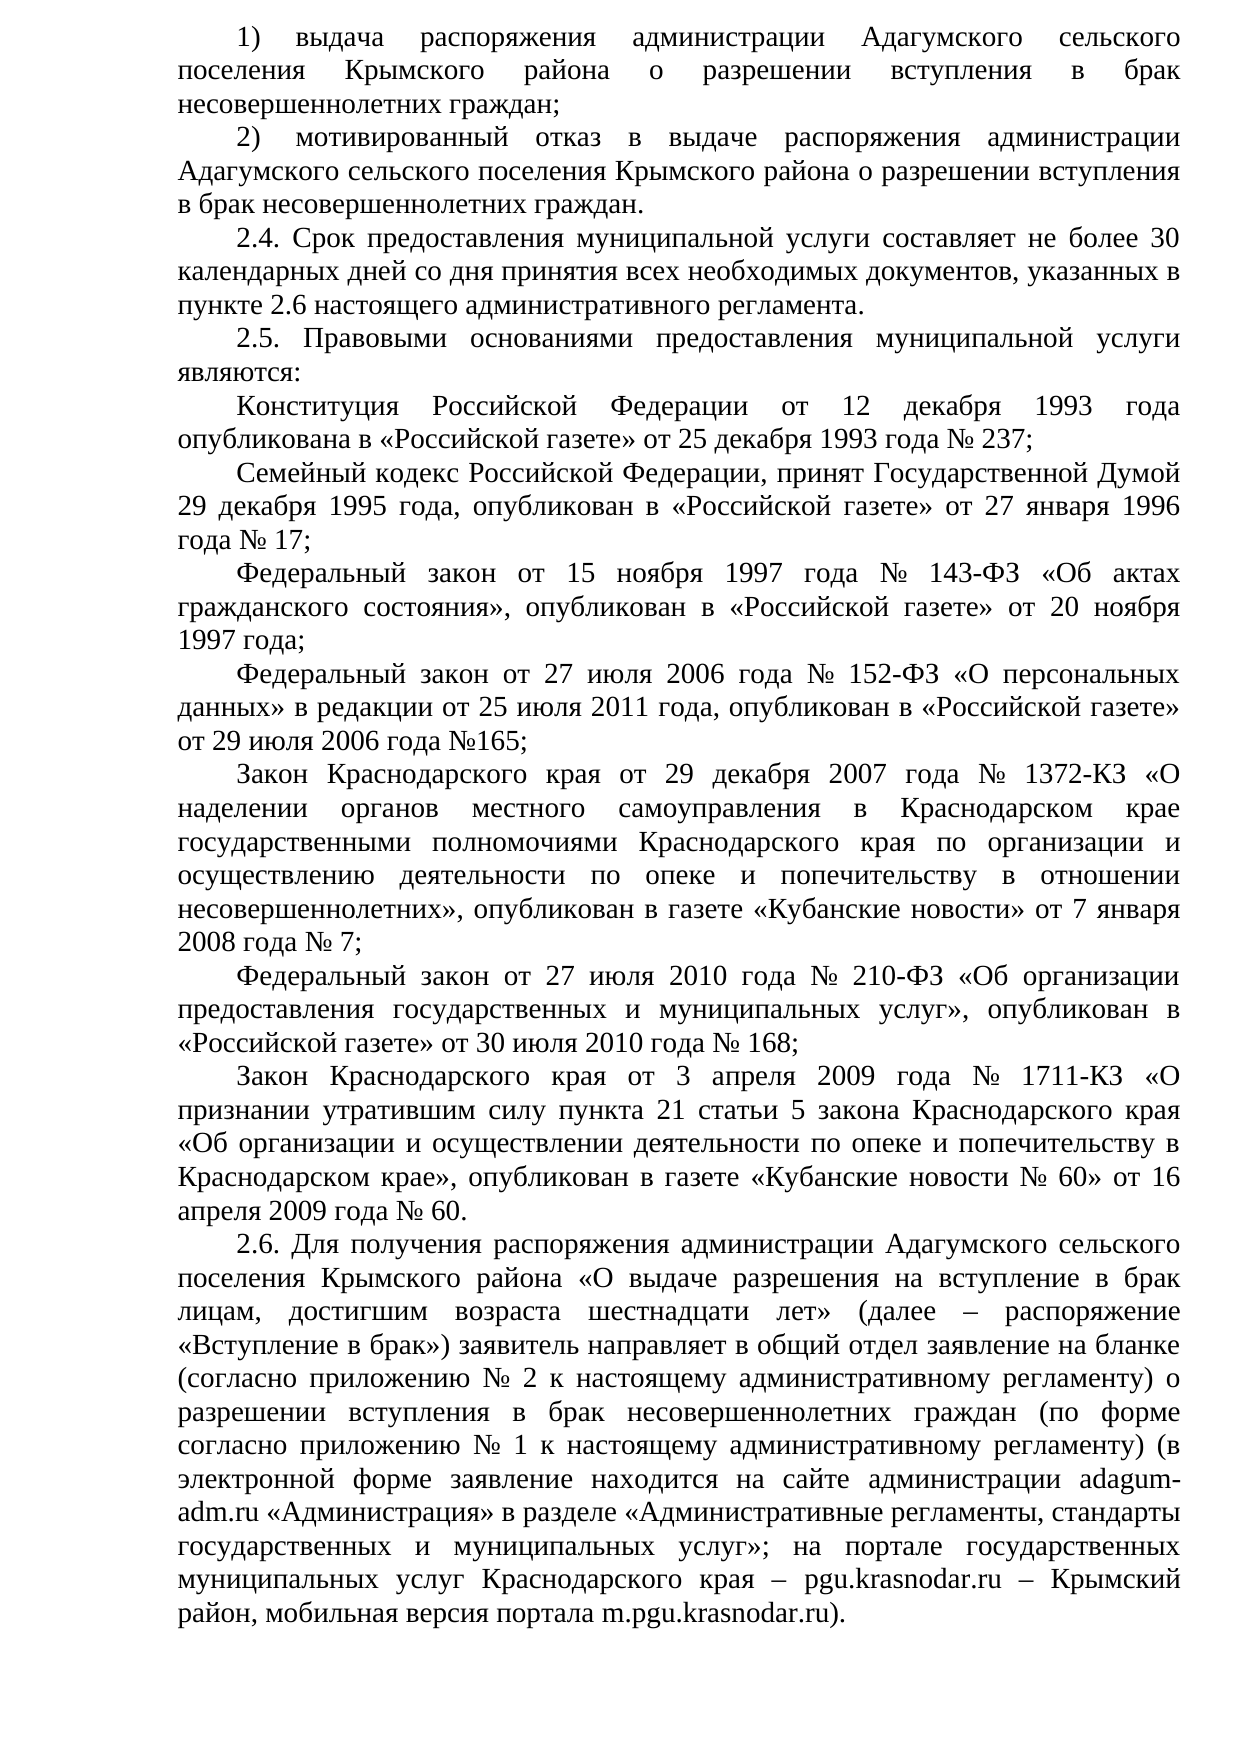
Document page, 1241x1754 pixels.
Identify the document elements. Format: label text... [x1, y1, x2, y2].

text 2.5. Правовыми основаниями предоставления муниципальной услуги являются: [177, 321, 1181, 388]
text Конституция Российской Федерации от 12 декабря 1993 года опубликована в «Российской газете» от 25 декабря 1993 года № 237; [177, 388, 1181, 455]
text Семейный кодекс Российской Федерации, принят Государственной Думой 29 декабря 1995 года, опубликован в «Российской газете» от 27 января 1996 года № 17; [177, 455, 1181, 555]
text 2.6. Для получения распоряжения администрации Адагумского сельского поселения Крымского района «О выдаче разрешения на вступление в брак лицам, достигшим возраста шестнадцати лет» (далее – распоряжение «Вступление в брак») заявитель направляет в общий отдел заявление на бланке (согласно приложению № 2 к настоящему административному регламенту) о разрешении вступления в брак несовершеннолетних граждан (по форме согласно приложению № 1 к настоящему административному регламенту) (в электронной форме заявление находится на сайте администрации adagum-adm.ru «Администрация» в разделе «Административные регламенты, стандарты государственных и муниципальных услуг»; на портале государственных муниципальных услуг Краснодарского края – pgu.krasnodar.ru – Крымский район, мобильная версия портала m.pgu.krasnodar.ru). [177, 1226, 1181, 1629]
list мотивированный отказ в выдаче распоряжения администрации Адагумского сельского поселения Крымского района о разрешении вступления в брак несовершеннолетних граждан. [177, 119, 1181, 220]
text Закон Краснодарского края от 29 декабря 2007 года № 1372-КЗ «О наделении органов местного самоуправления в Краснодарском крае государственными полномочиями Краснодарского края по организации и осуществлению деятельности по опеке и попечительству в отношении несовершеннолетних», опубликован в газете «Кубанские новости» от 7 января 2008 года № 7; [177, 757, 1181, 958]
text 2.4. Срок предоставления муниципальной услуги составляет не более 30 календарных дней со дня принятия всех необходимых документов, указанных в пункте 2.6 настоящего административного регламента. [177, 220, 1181, 321]
text Федеральный закон от 27 июля 2006 года № 152-ФЗ «О персональных данных» в редакции от 25 июля 2011 года, опубликован в «Российской газете» от 29 июля 2006 года №165; [177, 656, 1181, 757]
text Закон Краснодарского края от 3 апреля 2009 года № 1711-КЗ «О признании утратившим силу пункта 21 статьи 5 закона Краснодарского края «Об организации и осуществлении деятельности по опеке и попечительству в Краснодарском крае», опубликован в газете «Кубанские новости № 60» от 16 апреля 2009 года № 60. [177, 1058, 1181, 1226]
text Федеральный закон от 15 ноября 1997 года № 143-ФЗ «Об актах гражданского состояния», опубликован в «Российской газете» от 20 ноября 1997 года; [177, 555, 1181, 656]
text Федеральный закон от 27 июля 2010 года № 210-ФЗ «Об организации предоставления государственных и муниципальных услуг», опубликован в «Российской газете» от 30 июля 2010 года № 168; [177, 958, 1181, 1058]
list выдача распоряжения администрации Адагумского сельского поселения Крымского района о разрешении вступления в брак несовершеннолетних граждан; [177, 19, 1181, 119]
